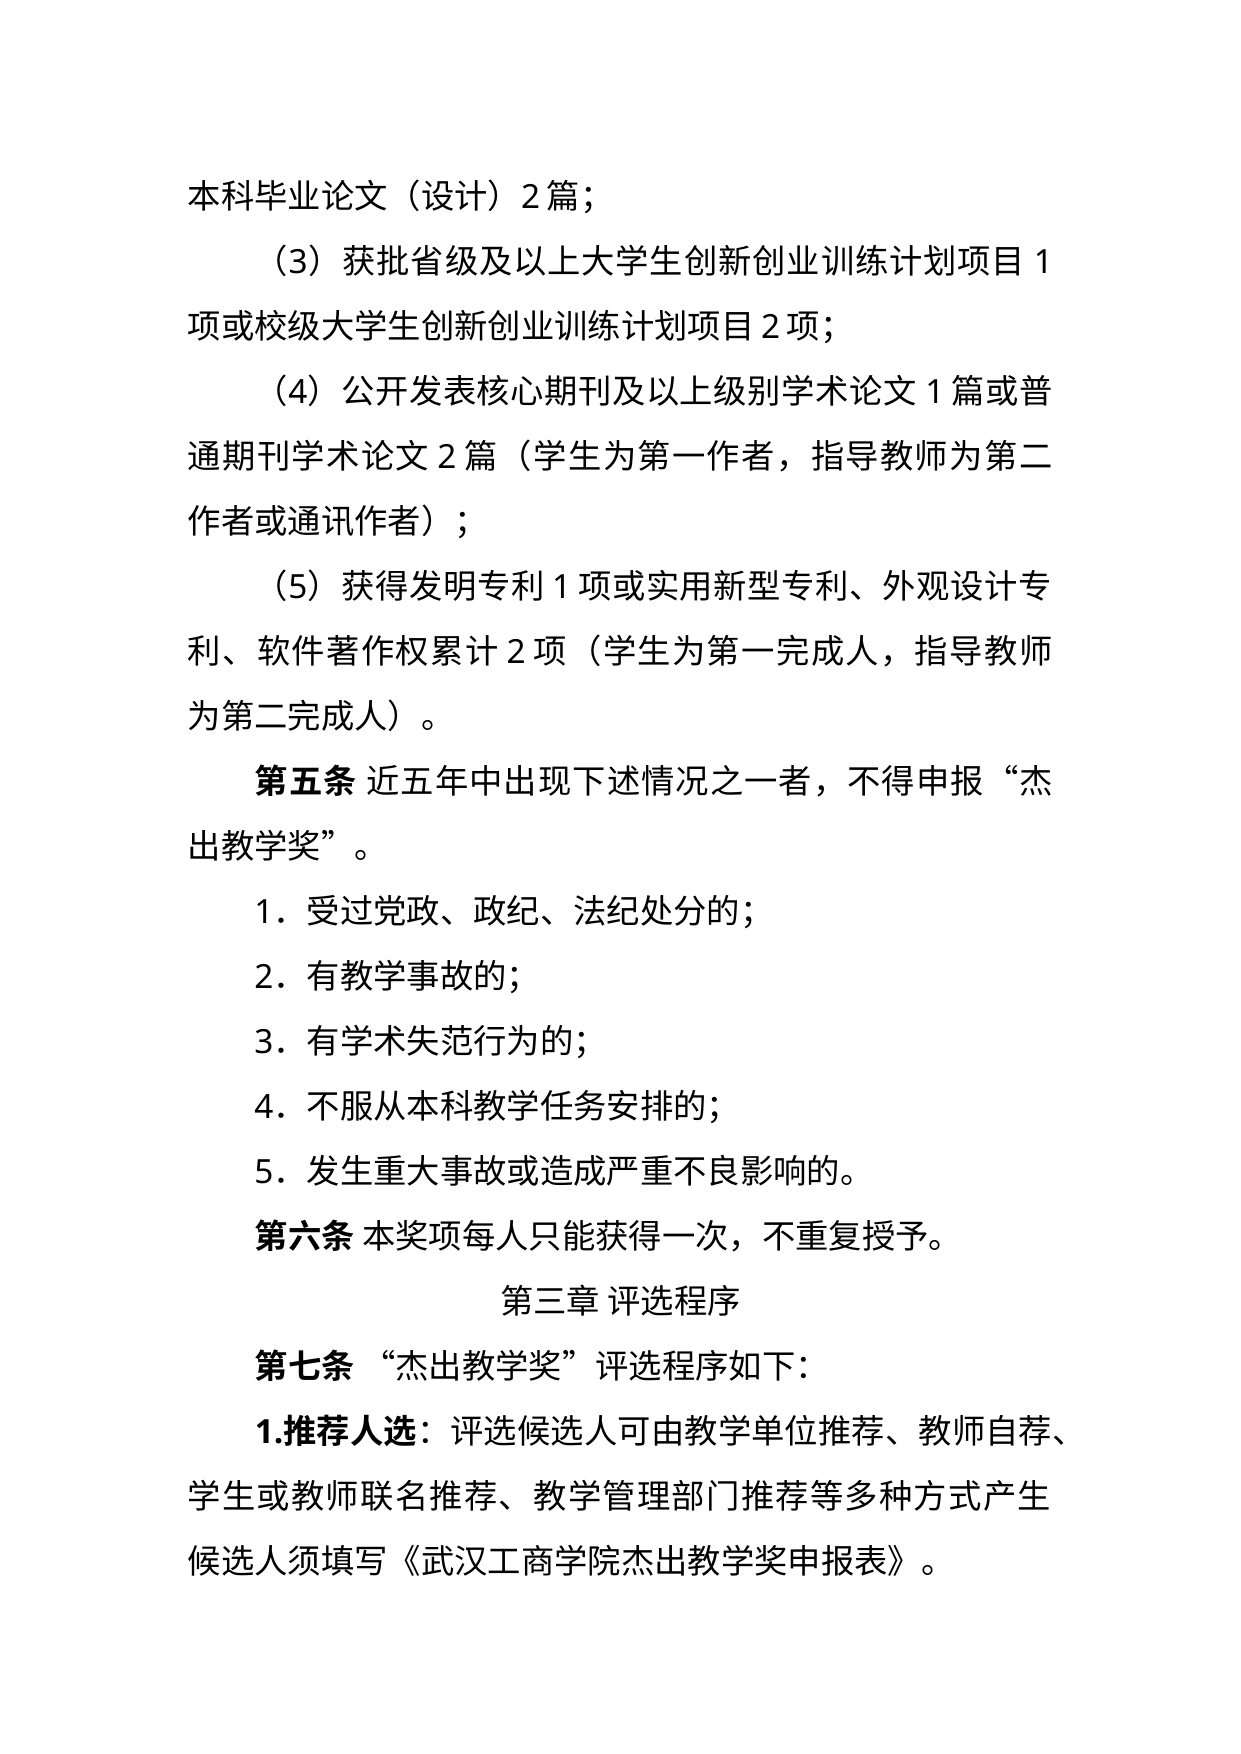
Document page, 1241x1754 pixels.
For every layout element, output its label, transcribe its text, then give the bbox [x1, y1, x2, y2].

text 1．受过党政、政纪、法纪处分的； [187, 877, 1053, 942]
text （3）获批省级及以上大学生创新创业训练计划项目1项或校级大学生创新创业训练计划项目2项； [187, 227, 1053, 357]
text 5．发生重大事故或造成严重不良影响的。 [187, 1137, 1053, 1202]
text 1.推荐人选：评选候选人可由教学单位推荐、教师自荐、学生或教师联名推荐、教学管理部门推荐等多种方式产生。候选人须填写《武汉工商学院杰出教学奖申报表》。 [187, 1397, 1053, 1592]
text 第五条 近五年中出现下述情况之一者，不得申报“杰出教学奖”。 [187, 747, 1053, 877]
text 第六条 本奖项每人只能获得一次，不重复授予。 [187, 1202, 1053, 1267]
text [187, 162, 1053, 227]
text 2．有教学事故的； [187, 942, 1053, 1007]
text （4）公开发表核心期刊及以上级别学术论文1篇或普通期刊学术论文2篇（学生为第一作者，指导教师为第二作者或通讯作者）； [187, 357, 1053, 552]
text 第七条 “杰出教学奖”评选程序如下： [187, 1332, 1053, 1397]
text 第三章 评选程序 [187, 1267, 1053, 1332]
text （5）获得发明专利1项或实用新型专利、外观设计专利、软件著作权累计2项（学生为第一完成人，指导教师为第二完成人）。 [187, 552, 1053, 747]
text 3．有学术失范行为的； [187, 1007, 1053, 1072]
text 4．不服从本科教学任务安排的； [187, 1072, 1053, 1137]
